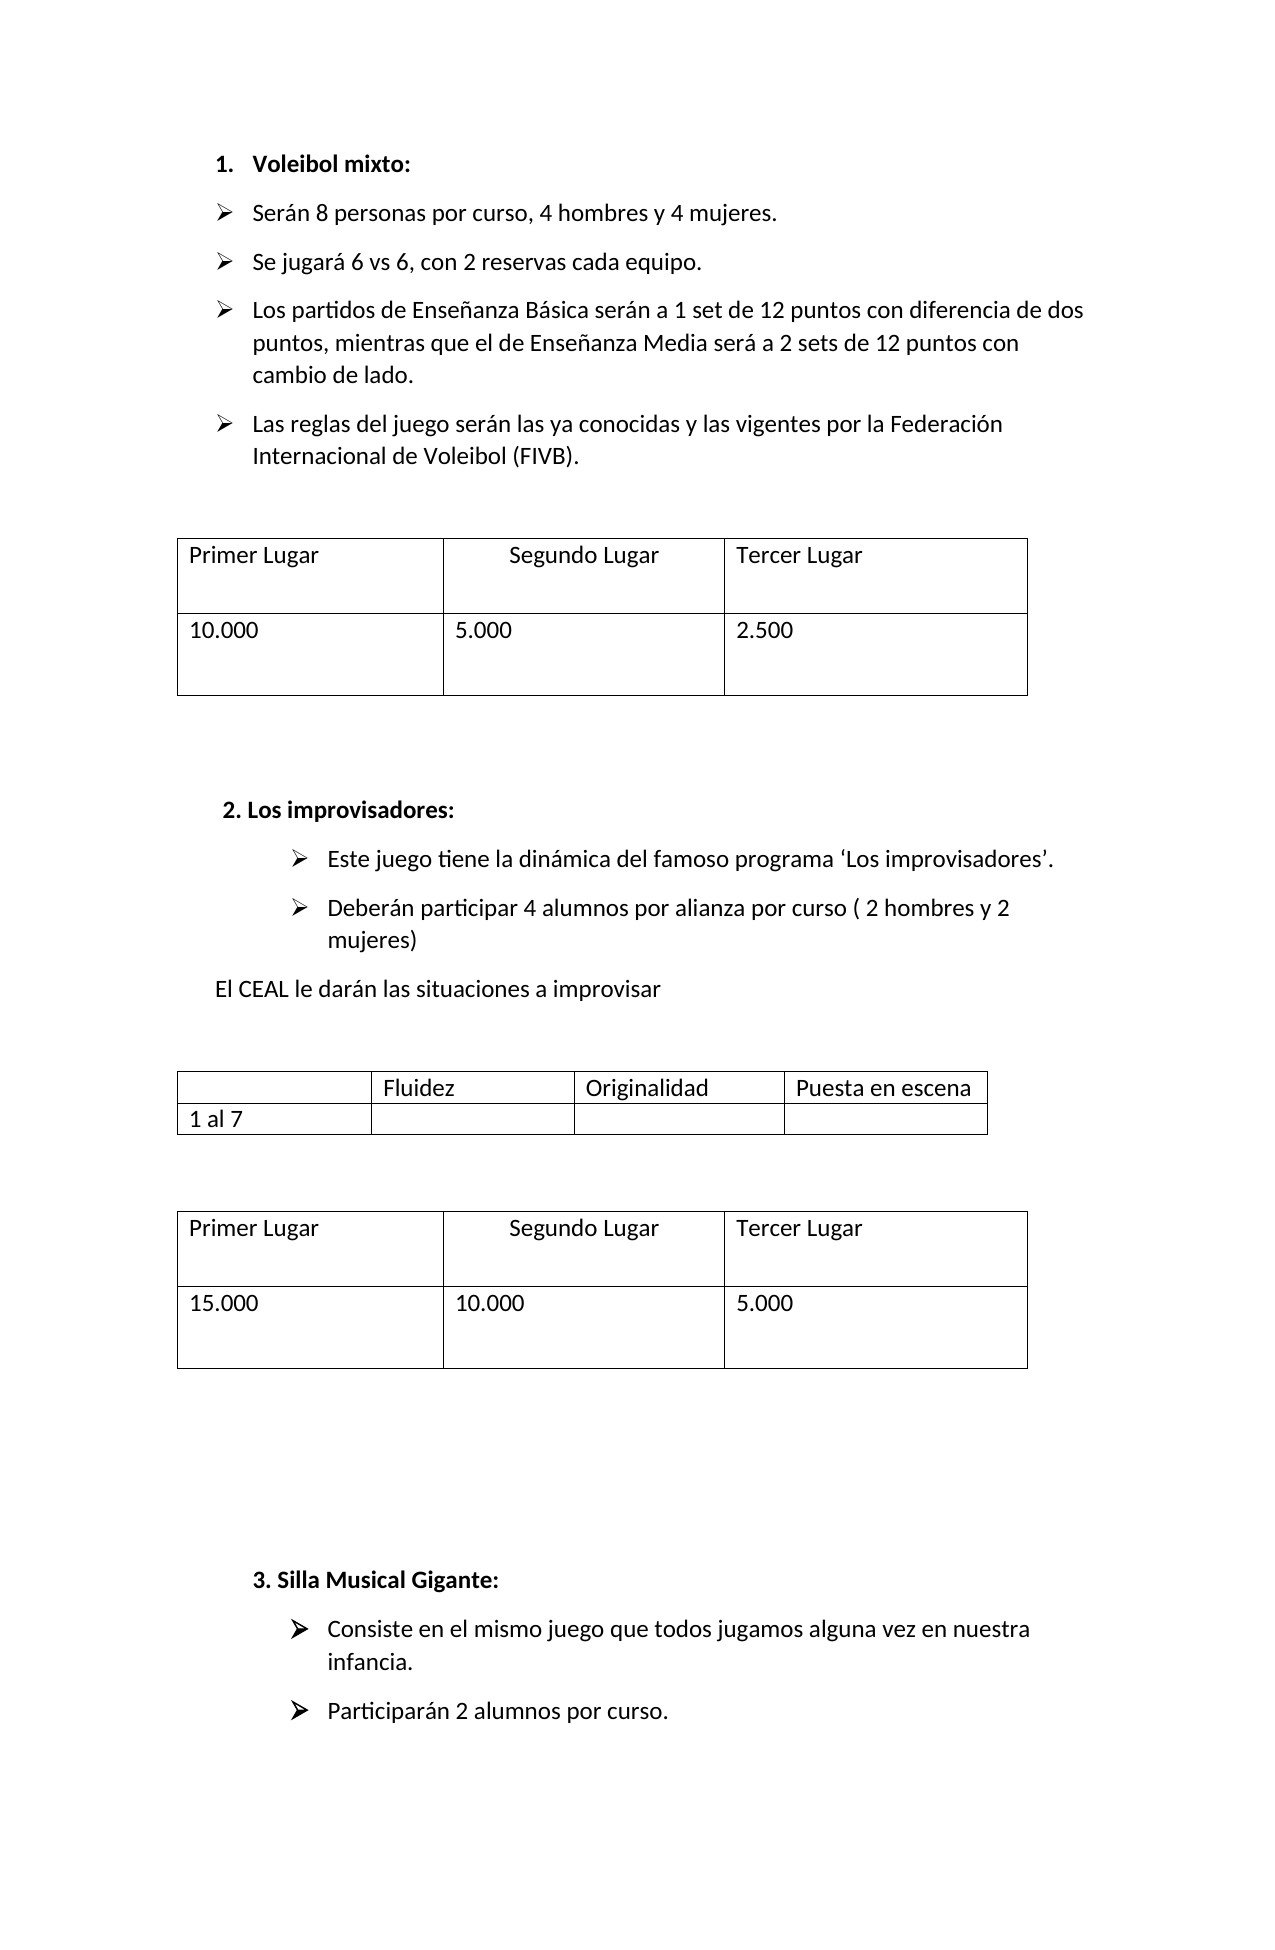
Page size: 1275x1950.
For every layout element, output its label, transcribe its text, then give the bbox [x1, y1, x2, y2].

table_header [178, 1072, 371, 1102]
table_header Segundo Lugar [444, 539, 724, 613]
table_cell 2.500 [725, 614, 1027, 695]
list Consiste en el mismo juego que todos jugamos alguna vez en nuestra infancia. [290, 1613, 1098, 1676]
list 3. Silla Musical Gigante: [252, 1564, 1098, 1595]
table_cell [575, 1104, 784, 1134]
table_cell 15.000 [178, 1287, 443, 1368]
list Voleibol mixto: [215, 148, 1098, 178]
table_cell [372, 1104, 574, 1134]
table_header Fluidez [372, 1072, 574, 1102]
list Las reglas del juego serán las ya conocidas y las vigentes por la Federación Internacional de Voleibol (FIVB). [215, 408, 1098, 471]
list Participarán 2 alumnos por curso. [290, 1695, 1098, 1725]
table_header Primer Lugar [178, 539, 443, 613]
table_header Tercer Lugar [725, 1212, 1027, 1286]
list Se jugará 6 vs 6, con 2 reservas cada equipo. [215, 246, 1098, 276]
list El CEAL le darán las situaciones a improvisar [215, 973, 1098, 1003]
table_header Segundo Lugar [444, 1212, 724, 1286]
table_header Tercer Lugar [725, 539, 1027, 613]
table_cell [785, 1104, 987, 1134]
list Los partidos de Enseñanza Básica serán a 1 set de 12 puntos con diferencia de dos puntos, mientras que el de Enseñanza Media será a 2 sets de 12 puntos con cambio de lado. [215, 294, 1098, 390]
table_cell 5.000 [444, 614, 724, 695]
table_cell 10.000 [178, 614, 443, 695]
list Este juego tiene la dinámica del famoso programa ‘Los improvisadores’. [290, 843, 1098, 873]
table_header Puesta en escena [785, 1072, 987, 1102]
table_cell 1 al 7 [178, 1104, 371, 1134]
table_cell 10.000 [444, 1287, 724, 1368]
table_header Primer Lugar [178, 1212, 443, 1286]
text 2. Los improvisadores: [177, 794, 1098, 824]
list Serán 8 personas por curso, 4 hombres y 4 mujeres. [215, 197, 1098, 227]
table_header Originalidad [575, 1072, 784, 1102]
list Deberán participar 4 alumnos por alianza por curso ( 2 hombres y 2 mujeres) [290, 892, 1098, 954]
table_cell 5.000 [725, 1287, 1027, 1368]
